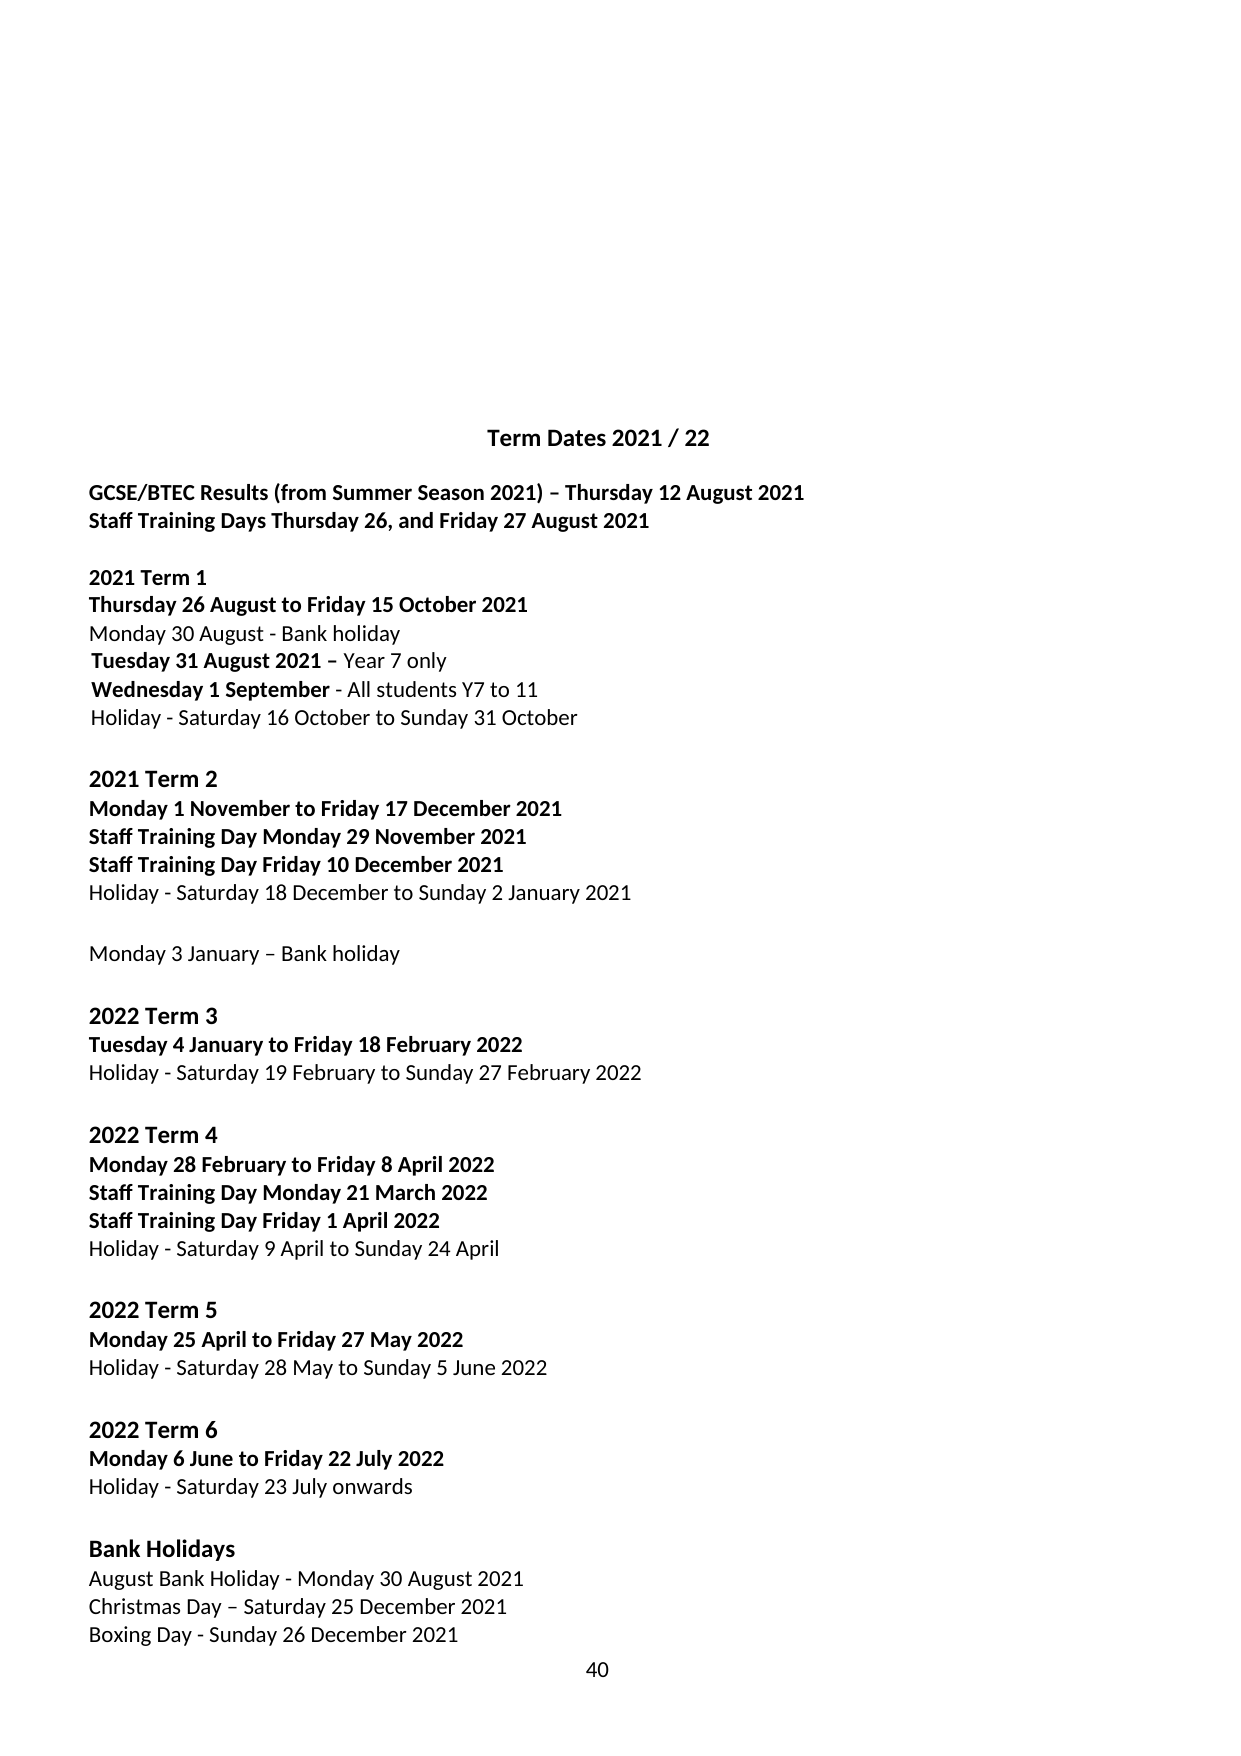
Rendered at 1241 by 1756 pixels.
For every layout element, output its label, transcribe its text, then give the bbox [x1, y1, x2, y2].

text 2021 Term 1 [19, 563, 1209, 591]
text Holiday - Saturday 19 February to Sunday 27 February 2022 [19, 1058, 1209, 1086]
text Staff Training Day Friday 10 December 2021 [19, 850, 1209, 878]
text Staff Training Day Monday 29 November 2021 [19, 822, 1209, 850]
text 2021 Term 2 [19, 763, 1209, 794]
text 2022 Term 4 [19, 1119, 1209, 1150]
text Holiday - Saturday 18 December to Sunday 2 January 2021 [19, 878, 1209, 906]
text Staff Training Day Monday 21 March 2022 [19, 1178, 1209, 1206]
text Monday 6 June to Friday 22 July 2022 [19, 1444, 1209, 1472]
text 2022 Term 6 [19, 1414, 1209, 1444]
text Staff Training Days Thursday 26, and Friday 27 August 2021 [19, 506, 1209, 563]
text Term Dates 2021 / 22 [89, 422, 1108, 453]
text Monday 25 April to Friday 27 May 2022 [19, 1325, 1209, 1353]
text Holiday - Saturday 9 April to Sunday 24 April [19, 1234, 1209, 1262]
text Monday 30 August - Bank holiday Tuesday 31 August 2021 – Year 7 only Wednesday 1 September - All students Y7 to 11 Holiday - Saturday 16 October to Sunday 31 October [19, 619, 1209, 731]
text 2022 Term 3 [19, 1000, 1209, 1030]
text Thursday 26 August to Friday 15 October 2021 [19, 591, 1209, 619]
text Bank Holidays [19, 1533, 1209, 1564]
text August Bank Holiday - Monday 30 August 2021 [19, 1564, 1209, 1592]
text Monday 1 November to Friday 17 December 2021 [19, 794, 1209, 822]
text Monday 28 February to Friday 8 April 2022 [19, 1150, 1209, 1178]
text Holiday - Saturday 28 May to Sunday 5 June 2022 [19, 1353, 1209, 1381]
text Staff Training Day Friday 1 April 2022 [19, 1206, 1209, 1234]
text Boxing Day - Sunday 26 December 2021 [19, 1620, 1209, 1648]
text GCSE/BTEC Results (from Summer Season 2021) – Thursday 12 August 2021 [19, 478, 1209, 506]
text Monday 3 January – Bank holiday [19, 939, 1209, 967]
text Christmas Day – Saturday 25 December 2021 [19, 1592, 1209, 1620]
text 2022 Term 5 [19, 1294, 1209, 1325]
text Tuesday 4 January to Friday 18 February 2022 [19, 1030, 1209, 1058]
text Holiday - Saturday 23 July onwards [19, 1472, 1209, 1501]
